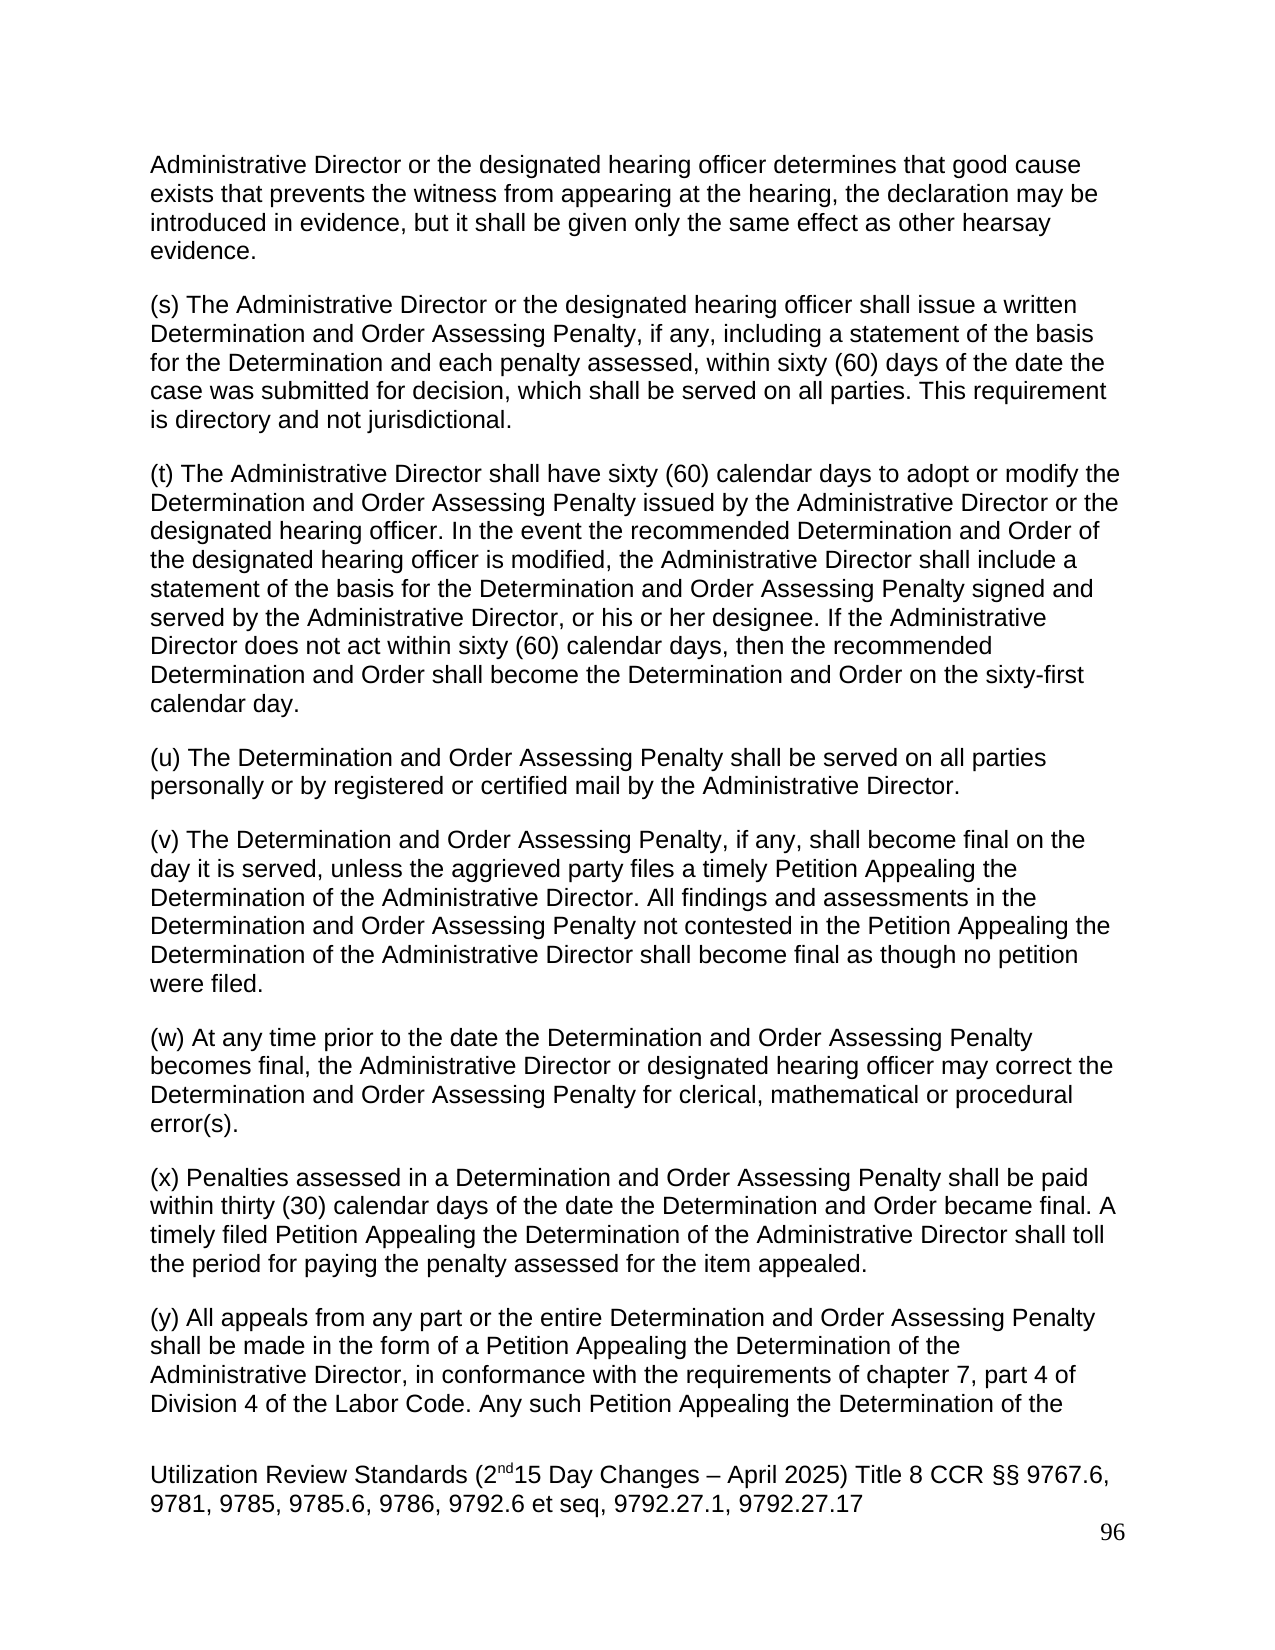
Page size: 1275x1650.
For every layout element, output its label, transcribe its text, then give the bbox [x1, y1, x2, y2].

text (w) At any time prior to the date the Determination and Order Assessing Penalty becomes final, the Administrative Director or designated hearing officer may correct the Determination and Order Assessing Penalty for clerical, mathematical or procedural error(s). [150, 1022, 1125, 1137]
text (x) Penalties assessed in a Determination and Order Assessing Penalty shall be paid within thirty (30) calendar days of the date the Determination and Order became final. A timely filed Petition Appealing the Determination of the Administrative Director shall toll the period for paying the penalty assessed for the item appealed. [150, 1162, 1125, 1277]
text (s) The Administrative Director or the designated hearing officer shall issue a written Determination and Order Assessing Penalty, if any, including a statement of the basis for the Determination and each penalty assessed, within sixty (60) days of the date the case was submitted for decision, which shall be served on all parties. This requirement is directory and not jurisdictional. [150, 290, 1125, 434]
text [150, 150, 1125, 265]
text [150, 1302, 1125, 1417]
text (v) The Determination and Order Assessing Penalty, if any, shall become final on the day it is served, unless the aggrieved party files a timely Petition Appealing the Determination of the Administrative Director. All findings and assessments in the Determination and Order Assessing Penalty not contested in the Petition Appealing the Determination of the Administrative Director shall become final as though no petition were filed. [150, 825, 1125, 997]
text (t) The Administrative Director shall have sixty (60) calendar days to adopt or modify the Determination and Order Assessing Penalty issued by the Administrative Director or the designated hearing officer. In the event the recommended Determination and Order of the designated hearing officer is modified, the Administrative Director shall include a statement of the basis for the Determination and Order Assessing Penalty signed and served by the Administrative Director, or his or her designee. If the Administrative Director does not act within sixty (60) calendar days, then the recommended Determination and Order shall become the Determination and Order on the sixty-first calendar day. [150, 459, 1125, 717]
text (u) The Determination and Order Assessing Penalty shall be served on all parties personally or by registered or certified mail by the Administrative Director. [150, 742, 1125, 800]
